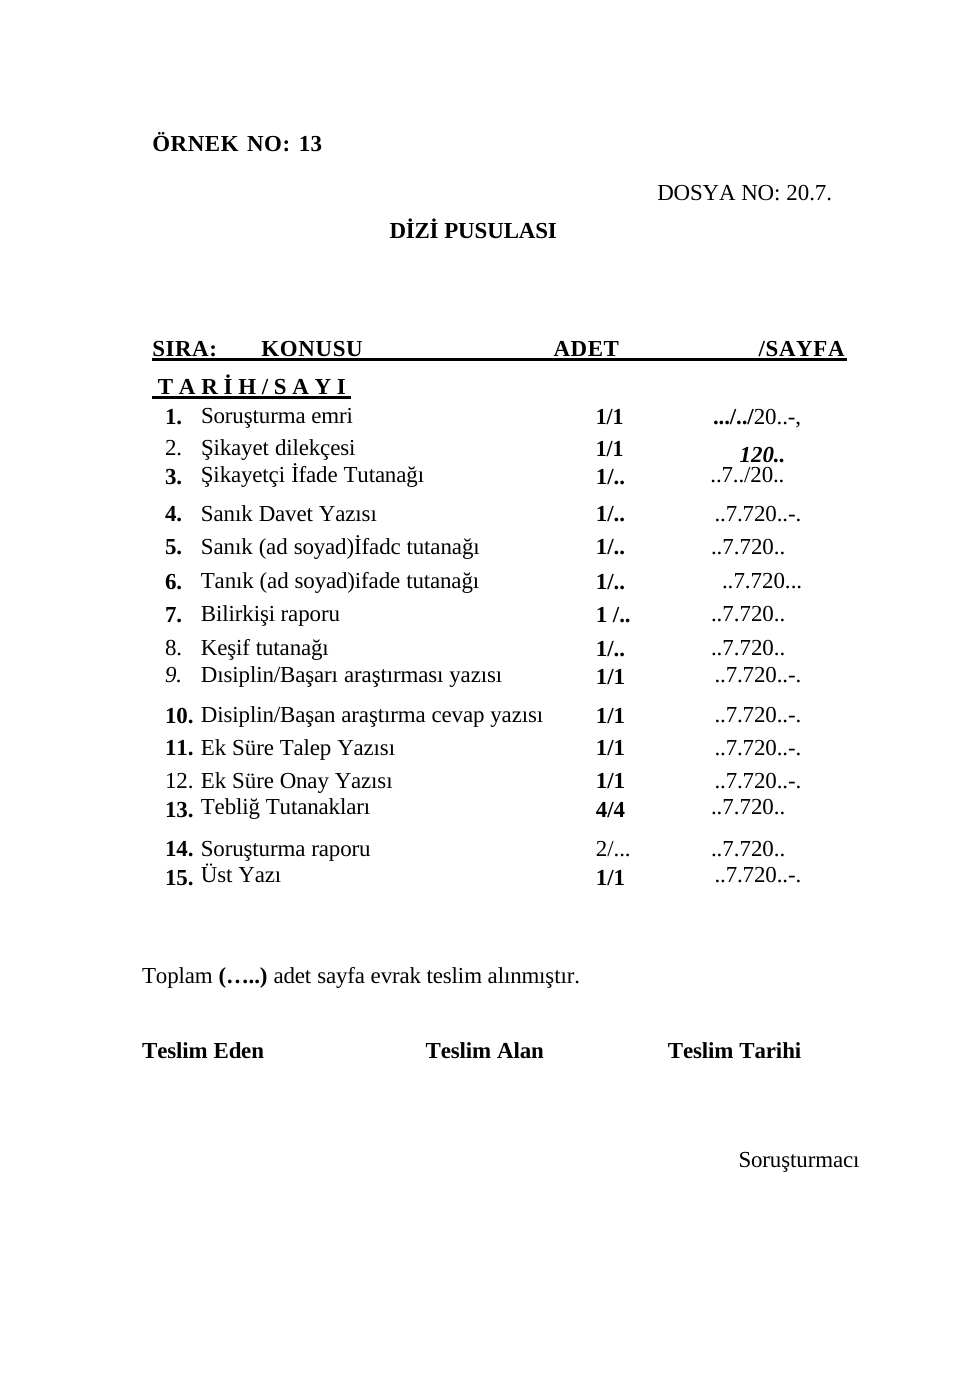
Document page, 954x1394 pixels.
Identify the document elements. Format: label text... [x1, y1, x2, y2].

table_cell Soruşturma raporu [197, 830, 571, 863]
table_cell 11. [159, 732, 197, 765]
table_cell Dısiplin/Başarı araştırması yazısı [197, 662, 571, 696]
table_cell 7. [159, 599, 197, 632]
table_cell 1/.. [571, 565, 671, 598]
table_cell ..7.720..-. [671, 765, 808, 795]
table_cell 2/... [571, 830, 671, 863]
table_cell ..7.720.. [671, 531, 808, 565]
table_cell 10. [159, 696, 197, 732]
table_cell ..7.720.. [671, 632, 808, 662]
table_header 1/.. [571, 467, 671, 495]
table_cell 14. [159, 830, 197, 863]
text DOSYA NO: 20.7. [657, 178, 859, 205]
text SIRA: KONUSU ADET /SAYFA [152, 335, 859, 361]
table_cell 8. [159, 632, 197, 662]
table_cell ..7.720..-. [671, 662, 808, 696]
table_cell Keşif tutanağı [197, 632, 571, 662]
table_cell Sanık Davet Yazısı [197, 495, 571, 531]
table_cell 1/1 [571, 662, 671, 696]
table_cell ..7.720..-. [671, 696, 808, 732]
table_cell ..7.720..-. [671, 495, 808, 531]
text Teslim Eden Teslim Alan Teslim Tarihi [142, 1038, 859, 1063]
table_cell 13. [159, 795, 197, 830]
table_cell 4. [159, 495, 197, 531]
table_cell 1/1 [571, 696, 671, 732]
table_cell 12. [159, 765, 197, 795]
table_cell 1/.. [571, 531, 671, 565]
table_cell Ek Süre Onay Yazısı [197, 765, 571, 795]
table_header 3. [159, 467, 197, 495]
table_cell ..7.720.. [671, 599, 808, 632]
table_cell 1/1 [571, 863, 671, 900]
text DİZİ PUSULASI [389, 217, 558, 244]
table_cell 1/.. [571, 495, 671, 531]
table_cell Tanık (ad soyad)ifade tutanağı [197, 565, 571, 598]
table_cell 9. [159, 662, 197, 696]
table_cell Tebliğ Tutanakları [197, 795, 571, 830]
table_cell Ek Süre Talep Yazısı [197, 732, 571, 765]
text T A R İ H / S A Y I [152, 373, 859, 400]
table_cell Bilirkişi raporu [197, 599, 571, 632]
table_cell ..7.720... [671, 565, 808, 598]
table_header ..7../20.. [671, 467, 808, 495]
table_cell 1 /.. [571, 599, 671, 632]
text 2. Şikayet dilekçesi 1/1 120.. [165, 433, 859, 467]
text 1. Soruşturma emri 1/1 .../../20..-, [165, 402, 859, 430]
table_cell 6. [159, 565, 197, 598]
table_cell Sanık (ad soyad)İfadc tutanağı [197, 531, 571, 565]
table_cell ..7.720..-. [671, 732, 808, 765]
table_cell Üst Yazı [197, 863, 571, 900]
table_cell ..7.720.. [671, 795, 808, 830]
text ÖRNEK NO: 13 [152, 129, 859, 156]
table_cell ..7.720.. [671, 830, 808, 863]
table_cell 1/.. [571, 632, 671, 662]
table_cell 1/1 [571, 765, 671, 795]
table_cell Disiplin/Başan araştırma cevap yazısı [197, 696, 571, 732]
table_cell 15. [159, 863, 197, 900]
table_cell 4/4 [571, 795, 671, 830]
text Toplam (…..) adet sayfa evrak teslim alınmıştır. [142, 966, 661, 989]
table_cell 5. [159, 531, 197, 565]
table_cell 1/1 [571, 732, 671, 765]
text Soruşturmacı [129, 1146, 859, 1172]
table_header Şikayetçi İfade Tutanağı [197, 467, 571, 495]
table_cell ..7.720..-. [671, 863, 808, 900]
